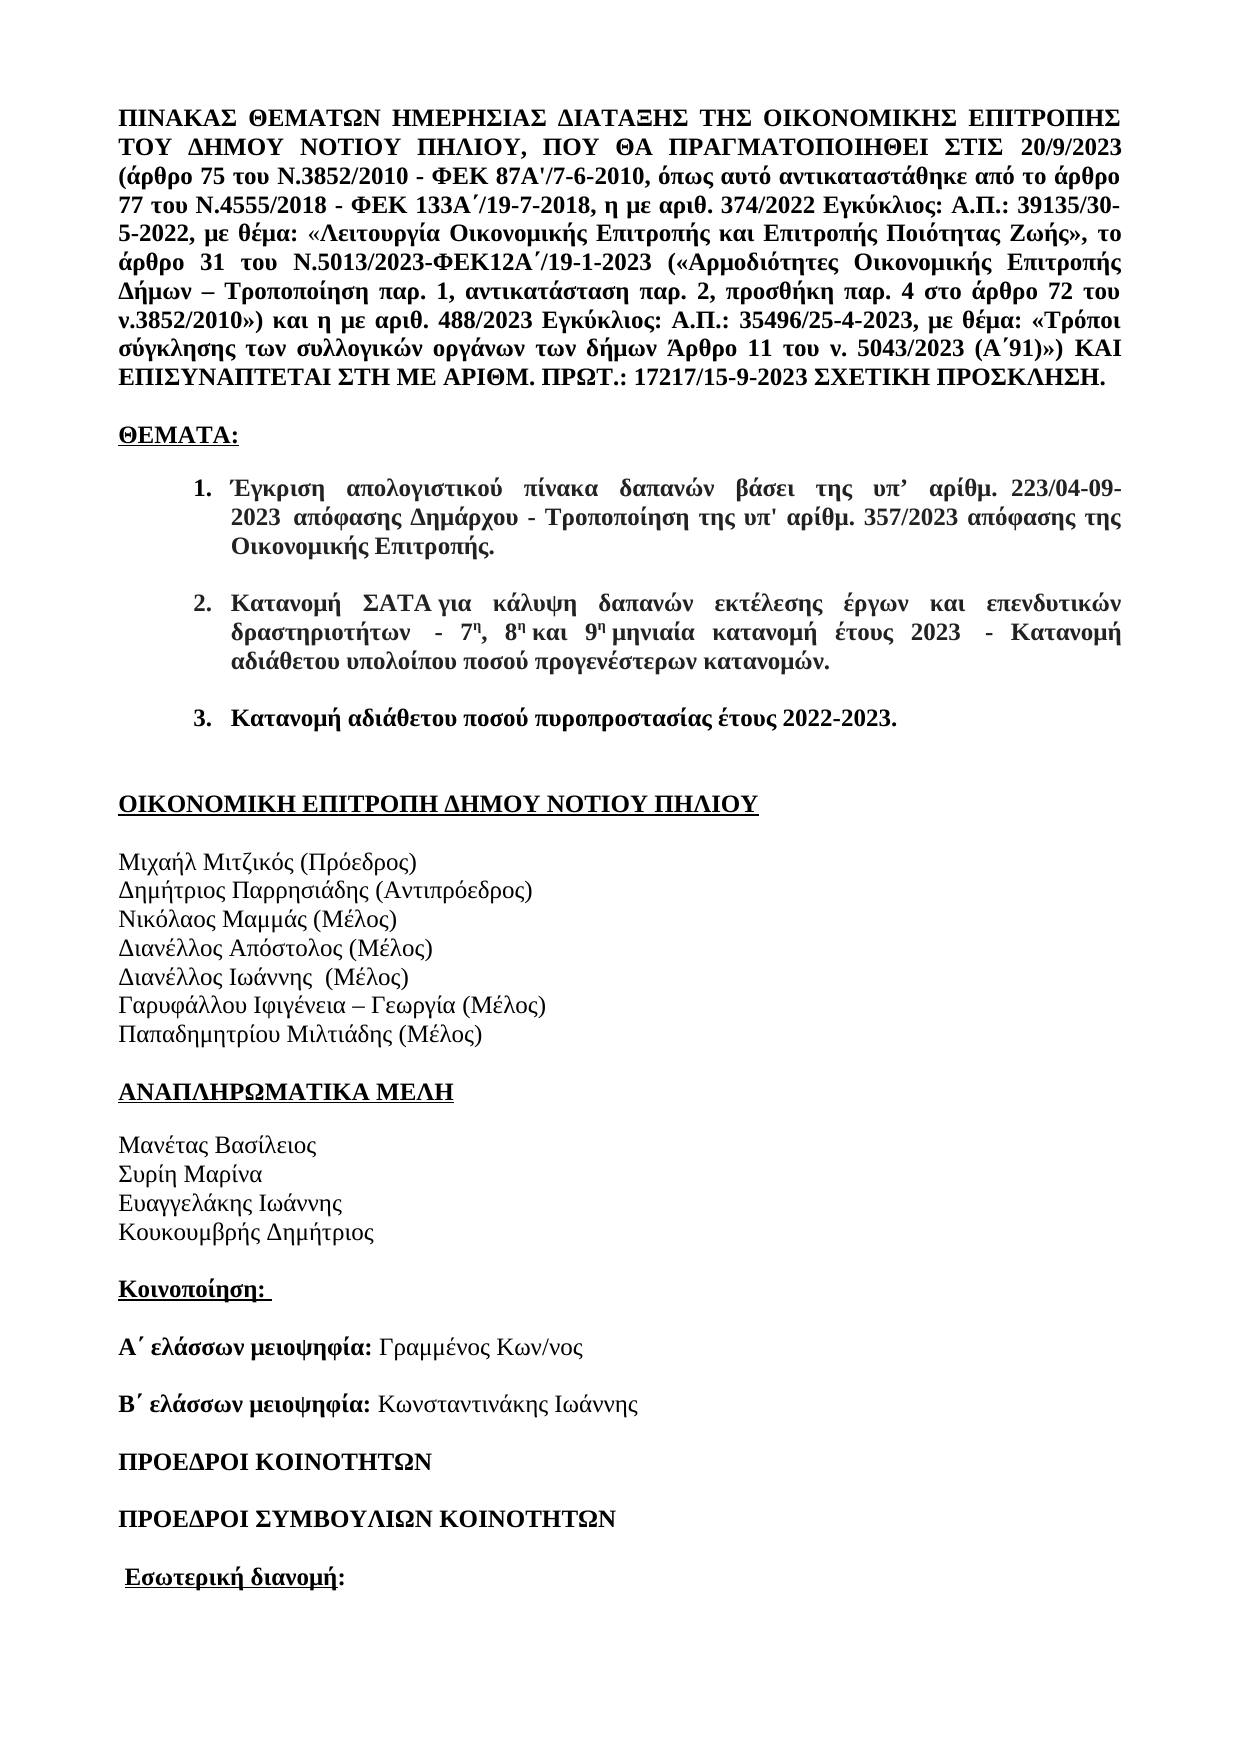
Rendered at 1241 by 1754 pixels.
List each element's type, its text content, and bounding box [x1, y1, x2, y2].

text ΘΕΜΑΤΑ: [118, 420, 1122, 448]
text Διανέλλος Απόστολος (Μέλος) [118, 933, 1122, 962]
text Ευαγγελάκης Ιωάννης [118, 1188, 1122, 1217]
text Β΄ ελάσσων μειοψηφία: Κωνσταντινάκης Ιωάννης [118, 1389, 1122, 1418]
text Νικόλαος Μαμμάς (Μέλος) [118, 904, 1122, 933]
text ΠΡΟΕΔΡΟΙ ΚΟΙΝΟΤΗΤΩΝ [118, 1447, 1122, 1476]
text Συρίη Μαρίνα [118, 1159, 1122, 1188]
text Κοινοποίηση: [118, 1274, 1122, 1303]
text Γαρυφάλλου Ιφιγένεια – Γεωργία (Μέλος) [118, 990, 1122, 1019]
text Α΄ ελάσσων μειοψηφία: Γραμμένος Κων/νος [118, 1332, 1122, 1361]
list Έγκριση απολογιστικού πίνακα δαπανών βάσει της υπ’ αρίθμ. 223/04-09-2023 απόφασης Δημάρχου - Τροποποίηση της υπ' αρίθμ. 357/2023 απόφασης της Οικονομικής Επιτροπής. [193, 473, 1122, 560]
text Μιχαήλ Μιτζικός (Πρόεδρος) [118, 847, 1122, 875]
list Κατανομή αδιάθετου ποσού πυροπροστασίας έτους 2022-2023. [193, 703, 1122, 732]
text ΠΙΝΑΚΑΣ ΘΕΜΑΤΩΝ ΗΜΕΡΗΣΙΑΣ ΔΙΑΤΑΞΗΣ ΤΗΣ ΟΙΚΟΝΟΜΙΚΗΣ ΕΠΙΤΡΟΠΗΣ ΤΟΥ ΔΗΜΟΥ ΝΟΤΙΟΥ ΠΗΛΙΟΥ, ΠΟΥ ΘΑ ΠΡΑΓΜΑΤΟΠΟΙΗΘΕΙ ΣΤΙΣ 20/9/2023 (άρθρο 75 του Ν.3852/2010 - ΦΕΚ 87Α'/7-6-2010, όπως αυτό αντικαταστάθηκε από το άρθρο 77 του Ν.4555/2018 - ΦΕΚ 133Α΄/19-7-2018, η με αριθ. 374/2022 Εγκύκλιος: Α.Π.: 39135/30-5-2022, με θέμα: «Λειτουργία Οικονομικής Επιτροπής και Επιτροπής Ποιότητας Ζωής», το άρθρο 31 του Ν.5013/2023-ΦΕΚ12Α΄/19-1-2023 («Αρμοδιότητες Οικονομικής Επιτροπής Δήμων – Τροποποίηση παρ. 1, αντικατάσταση παρ. 2, προσθήκη παρ. 4 στο άρθρο 72 του ν.3852/2010») και η με αριθ. 488/2023 Εγκύκλιος: Α.Π.: 35496/25-4-2023, με θέμα: «Τρόποι σύγκλησης των συλλογικών οργάνων των δήμων Άρθρο 11 του ν. 5043/2023 (Α΄91)») ΚΑΙ ΕΠΙΣΥΝΑΠΤΕΤΑΙ ΣΤΗ ΜΕ ΑΡΙΘΜ. ΠΡΩΤ.: 17217/15-9-2023 ΣΧΕΤΙΚΗ ΠΡΟΣΚΛΗΣΗ. [118, 333, 1122, 391]
text ΟΙΚΟΝΟΜΙΚΗ ΕΠΙΤΡΟΠΗ ΔΗΜΟΥ ΝΟΤΙΟΥ ΠΗΛΙΟΥ [118, 789, 1122, 818]
text ΠΙΝΑΚΑΣ ΘΕΜΑΤΩΝ ΗΜΕΡΗΣΙΑΣ ΔΙΑΤΑΞΗΣ ΤΗΣ ΟΙΚΟΝΟΜΙΚΗΣ ΕΠΙΤΡΟΠΗΣ ΤΟΥ ΔΗΜΟΥ ΝΟΤΙΟΥ ΠΗΛΙΟΥ, ΠΟΥ ΘΑ ΠΡΑΓΜΑΤΟΠΟΙΗΘΕΙ ΣΤΙΣ 20/9/2023 (άρθρο 75 του Ν.3852/2010 - ΦΕΚ 87Α'/7-6-2010, όπως αυτό αντικαταστάθηκε από το άρθρο 77 του Ν.4555/2018 - ΦΕΚ 133Α΄/19-7-2018, η με αριθ. 374/2022 Εγκύκλιος: Α.Π.: 39135/30-5-2022, με θέμα: «Λειτουργία Οικονομικής Επιτροπής και Επιτροπής Ποιότητας Ζωής», το άρθρο 31 του Ν.5013/2023-ΦΕΚ12Α΄/19-1-2023 («Αρμοδιότητες Οικονομικής Επιτροπής Δήμων – Τροποποίηση παρ. 1, αντικατάσταση παρ. 2, προσθήκη παρ. 4 στο άρθρο 72 του ν.3852/2010») και η με αριθ. 488/2023 Εγκύκλιος: Α.Π.: 35496/25-4-2023, με θέμα: «Τρόποι σύγκλησης των συλλογικών οργάνων των δήμων Άρθρο 11 του ν. 5043/2023 (Α΄91)») ΚΑΙ ΕΠΙΣΥΝΑΠΤΕΤΑΙ ΣΤΗ ΜΕ ΑΡΙΘΜ. ΠΡΩΤ.: 17217/15-9-2023 ΣΧΕΤΙΚΗ ΠΡΟΣΚΛΗΣΗ. [118, 103, 1122, 247]
list Κατανομή ΣΑΤΑ για κάλυψη δαπανών εκτέλεσης έργων και επενδυτικών δραστηριοτήτων - 7η, 8η και 9η μηνιαία κατανομή έτους 2023 - Κατανομή αδιάθετου υπολοίπου ποσού προγενέστερων κατανομών. [193, 588, 1122, 675]
text ΠΡΟΕΔΡΟΙ ΣΥΜΒΟΥΛΙΩΝ ΚΟΙΝΟΤΗΤΩΝ [118, 1504, 1122, 1533]
text Εσωτερική διανομή: [118, 1562, 1122, 1591]
text Κουκουμβρής Δημήτριος [118, 1217, 1122, 1246]
text ΑΝΑΠΛΗΡΩΜΑΤΙΚΑ ΜΕΛΗ [118, 1077, 1122, 1105]
text Μανέτας Βασίλειος [118, 1131, 1122, 1159]
text Δημήτριος Παρρησιάδης (Αντιπρόεδρος) [118, 875, 1122, 904]
text Διανέλλος Ιωάννης (Μέλος) [118, 962, 1122, 990]
text Παπαδημητρίου Μιλτιάδης (Μέλος) [118, 1019, 1122, 1048]
